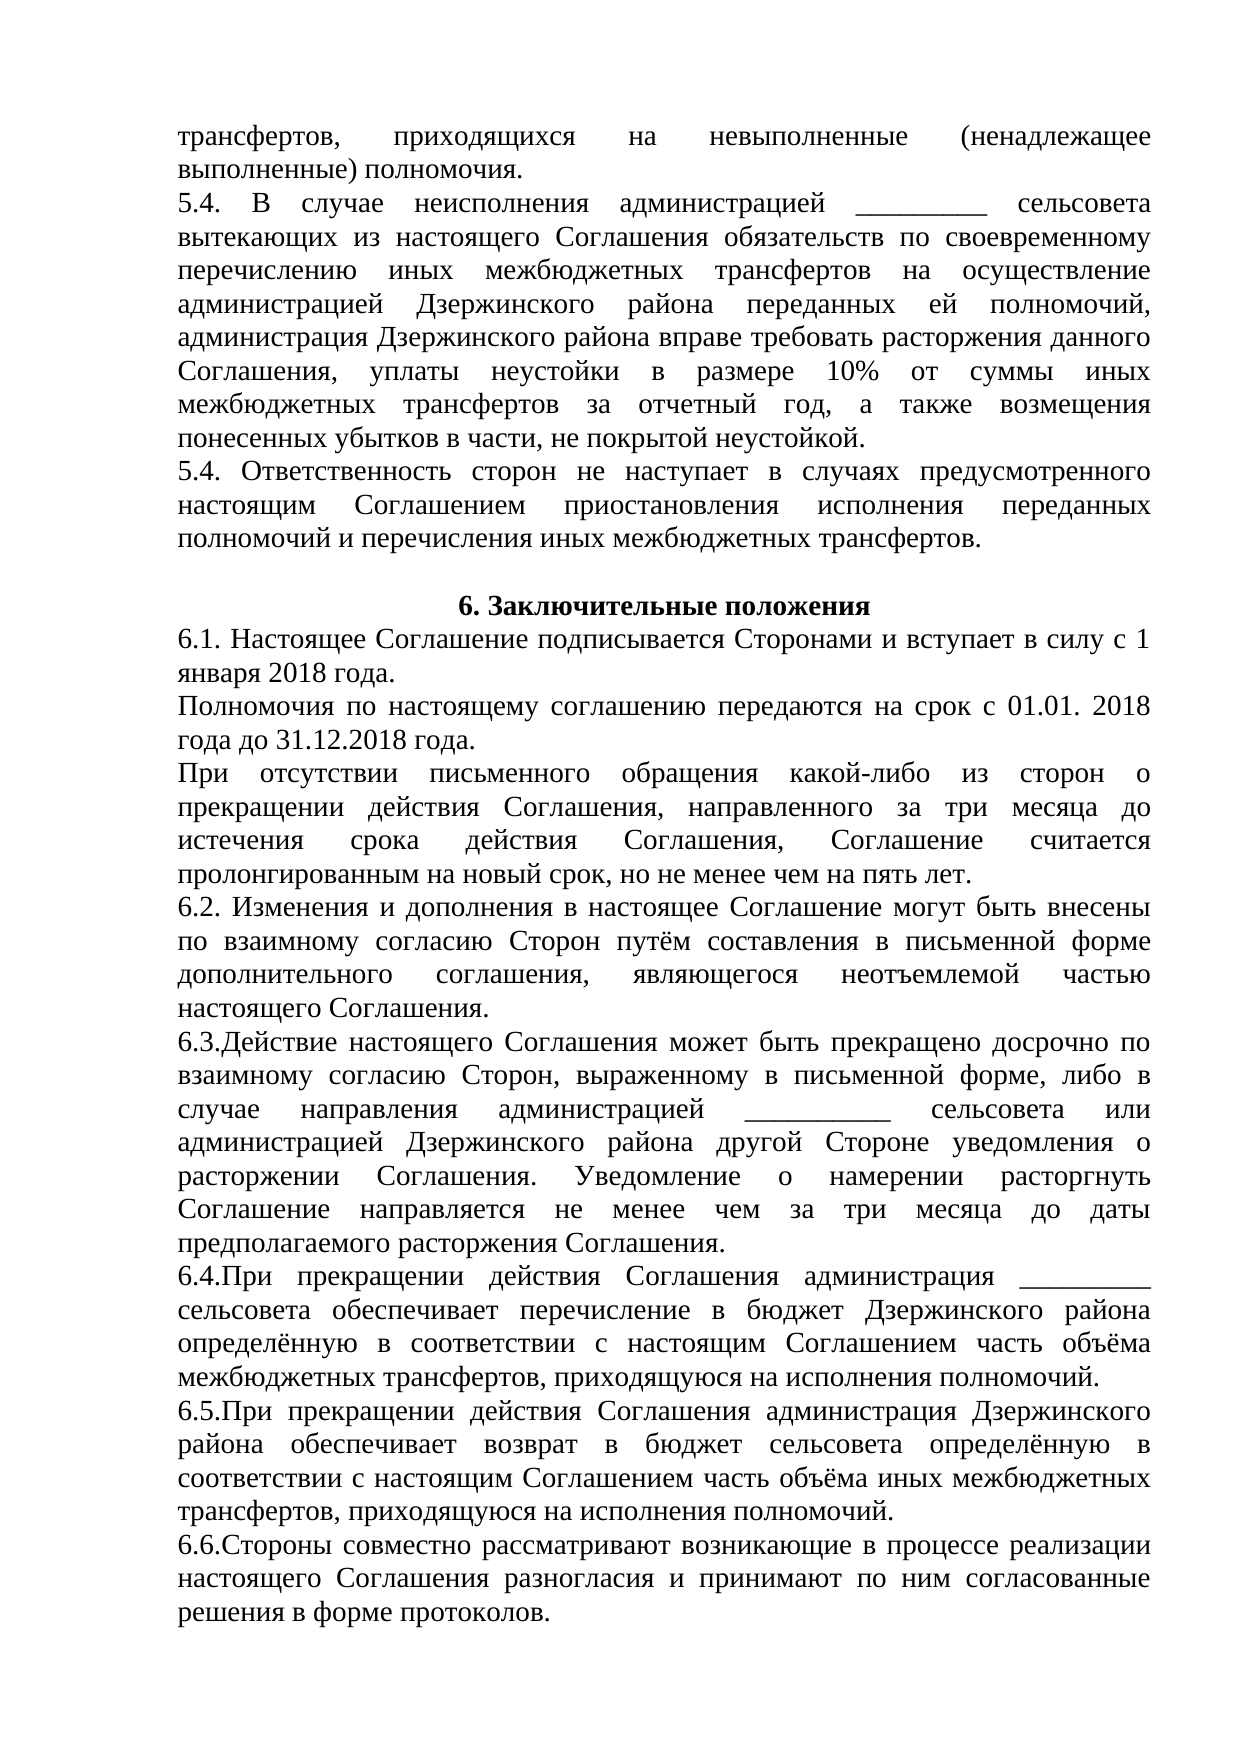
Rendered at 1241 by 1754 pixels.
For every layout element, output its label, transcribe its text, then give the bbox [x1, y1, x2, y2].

text 5.4. В случае неисполнения администрацией _________ сельсовета вытекающих из настоящего Соглашения обязательств по своевременному перечислению иных межбюджетных трансфертов на осуществление администрацией Дзержинского района переданных ей полномочий, администрация Дзержинского района вправе требовать расторжения данного Соглашения, уплаты неустойки в размере 10% от суммы иных межбюджетных трансфертов за отчетный год, а также возмещения понесенных убытков в части, не покрытой неустойкой. [177, 185, 1152, 453]
text 5.4. Ответственность сторон не наступает в случаях предусмотренного настоящим Соглашением приостановления исполнения переданных полномочий и перечисления иных межбюджетных трансфертов. [177, 453, 1152, 554]
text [177, 118, 1152, 185]
text 6.2. Изменения и дополнения в настоящее Соглашение могут быть внесены по взаимному согласию Сторон путём составления в письменной форме дополнительного соглашения, являющегося неотъемлемой частью настоящего Соглашения. [177, 889, 1152, 1024]
text 6.4.При прекращении действия Соглашения администрация _________ сельсовета обеспечивает перечисление в бюджет Дзержинского района определённую в соответствии с настоящим Соглашением часть объёма межбюджетных трансфертов, приходящуюся на исполнения полномочий. [177, 1258, 1152, 1393]
text 6.5.При прекращении действия Соглашения администрация Дзержинского района обеспечивает возврат в бюджет сельсовета определённую в соответствии с настоящим Соглашением часть объёма иных межбюджетных трансфертов, приходящуюся на исполнения полномочий. [177, 1393, 1152, 1527]
text При отсутствии письменного обращения какой-либо из сторон о прекращении действия Соглашения, направленного за три месяца до истечения срока действия Соглашения, Соглашение считается пролонгированным на новый срок, но не менее чем на пять лет. [177, 755, 1152, 889]
text 6.6.Стороны совместно рассматривают возникающие в процессе реализации настоящего Соглашения разногласия и принимают по ним согласованные решения в форме протоколов. [177, 1527, 1152, 1627]
text 6.1. Настоящее Соглашение подписывается Сторонами и вступает в силу с 1 января 2018 года. [177, 621, 1152, 688]
text Полномочия по настоящему соглашению передаются на срок с 01.01. 2018 года до 31.12.2018 года. [177, 688, 1152, 755]
text 6. Заключительные положения [177, 588, 1152, 621]
text 6.3.Действие настоящего Соглашения может быть прекращено досрочно по взаимному согласию Сторон, выраженному в письменной форме, либо в случае направления администрацией __________ сельсовета или администрацией Дзержинского района другой Стороне уведомления о расторжении Соглашения. Уведомление о намерении расторгнуть Соглашение направляется не менее чем за три месяца до даты предполагаемого расторжения Соглашения. [177, 1024, 1152, 1258]
